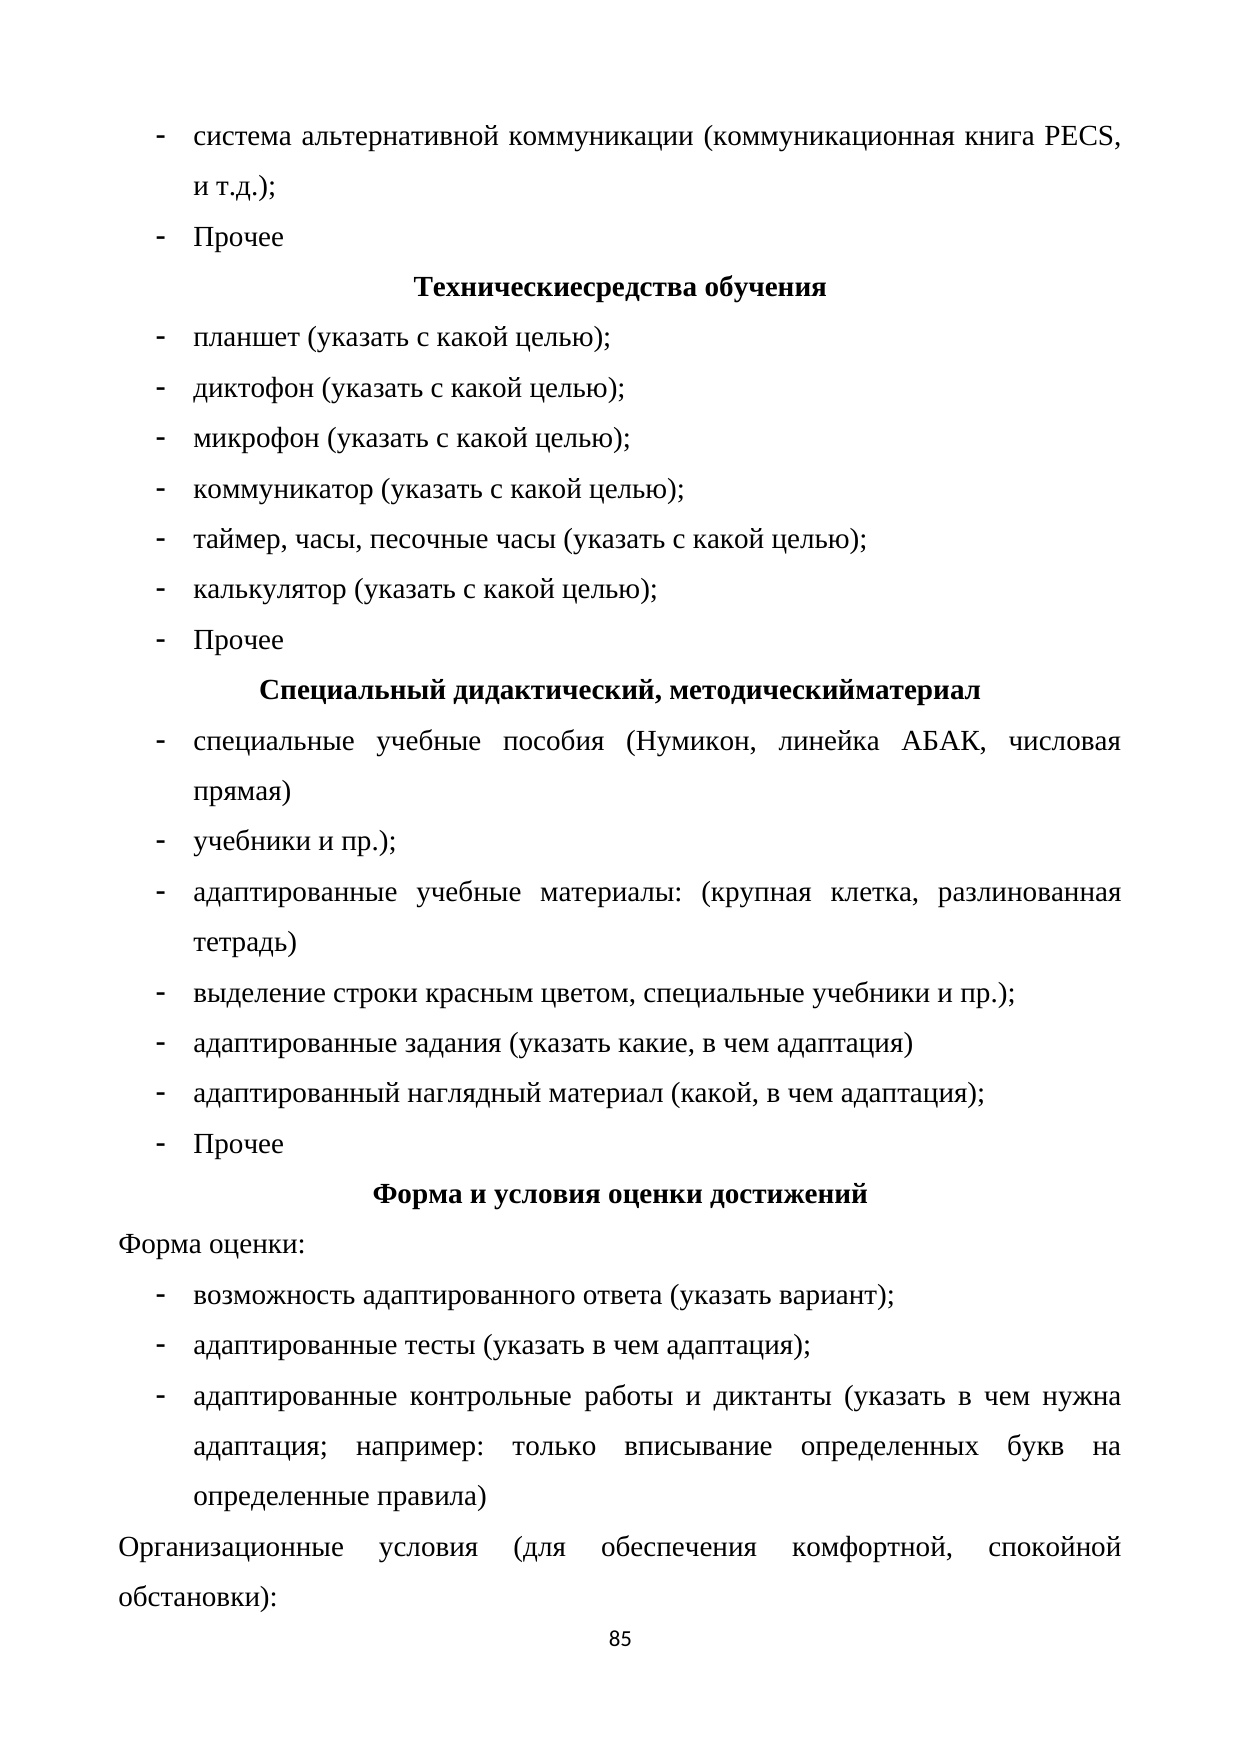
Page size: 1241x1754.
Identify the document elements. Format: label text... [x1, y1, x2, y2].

list адаптированные контрольные работы и диктанты (указать в чем нужна адаптация; например: только вписывание определенных букв на определенные правила) [156, 1378, 1122, 1512]
list адаптированные учебные материалы: (крупная клетка, разлинованная тетрадь) [156, 874, 1122, 958]
list микрофон (указать с какой целью); [156, 420, 1122, 454]
text Организационные условия (для обеспечения комфортной, спокойной обстановки): [118, 1529, 1122, 1613]
list таймер, часы, песочные часы (указать с какой целью); [156, 521, 1122, 555]
text Техническиесредства обучения [118, 269, 1122, 303]
list адаптированные тесты (указать в чем адаптация); [156, 1327, 1122, 1361]
text Форма оценки: [118, 1227, 1122, 1260]
list адаптированный наглядный материал (какой, в чем адаптация); [156, 1076, 1122, 1109]
text Форма и условия оценки достижений [118, 1176, 1122, 1210]
list специальные учебные пособия (Нумикон, линейка АБАК, числовая прямая) [156, 723, 1122, 807]
list Прочее [156, 219, 1122, 252]
list калькулятор (указать с какой целью); [156, 572, 1122, 605]
list выделение строки красным цветом, специальные учебники и пр.); [156, 975, 1122, 1008]
list система альтернативной коммуникации (коммуникационная книга PECS, и т.д.); [156, 118, 1122, 202]
list коммуникатор (указать с какой целью); [156, 471, 1122, 504]
list возможность адаптированного ответа (указать вариант); [156, 1277, 1122, 1311]
list Прочее [156, 622, 1122, 656]
list Прочее [156, 1126, 1122, 1159]
text Специальный дидактический, методическийматериал [118, 672, 1122, 706]
list диктофон (указать с какой целью); [156, 370, 1122, 404]
list планшет (указать с какой целью); [156, 319, 1122, 353]
list адаптированные задания (указать какие, в чем адаптация) [156, 1025, 1122, 1059]
list учебники и пр.); [156, 823, 1122, 857]
